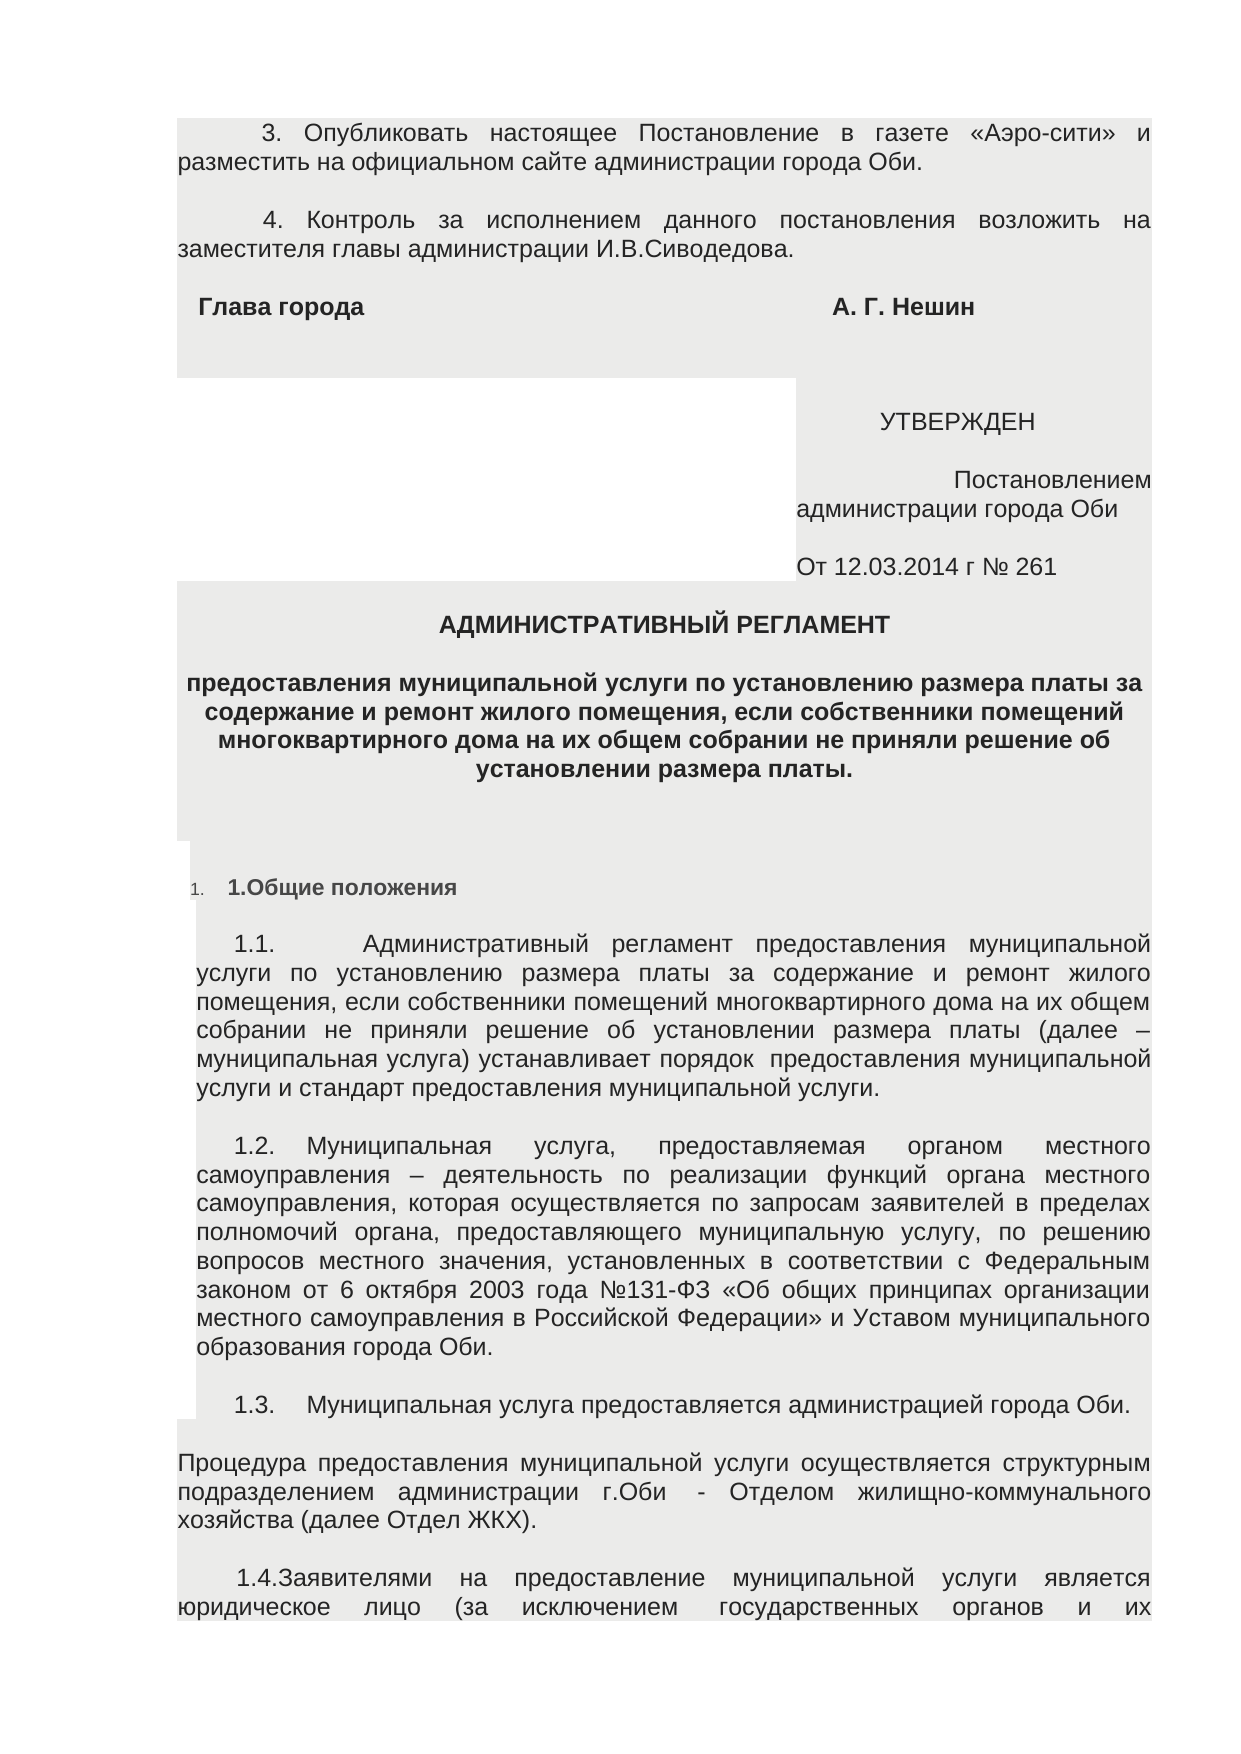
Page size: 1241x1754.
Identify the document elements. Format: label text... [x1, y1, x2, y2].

text 1.1. Административный регламент предоставления муниципальной услуги по установлению размера платы за содержание и ремонт жилого помещения, если собственники помещений многоквартирного дома на их общем собрании не приняли решение об установлении размера платы (далее – муниципальная услуга) устанавливает порядок предоставления муниципальной услуги и стандарт предоставления муниципальной услуги. [196, 929, 1152, 1102]
text АДМИНИСТРАТИВНЫЙ РЕГЛАМЕНТ [177, 610, 1152, 638]
text предоставления муниципальной услуги по установлению размера платы за содержание и ремонт жилого помещения, если собственники помещений многоквартирного дома на их общем собрании не приняли решение об установлении размера платы. [177, 668, 1152, 783]
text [177, 1563, 1152, 1621]
text 4. Контроль за исполнением данного постановления возложить на заместителя главы администрации И.В.Сиводедова. [177, 205, 1152, 262]
list 1.Общие положения [190, 870, 1152, 900]
text Глава города А. Г. Нешин [177, 291, 1152, 320]
text 1.3. Муниципальная услуга предоставляется администрацией города Оби. [196, 1390, 1152, 1419]
text УТВЕРЖДЕН [796, 407, 1152, 436]
text 3. Опубликовать настоящее Постановление в газете «Аэро-сити» и разместить на официальном сайте администрации города Оби. [177, 118, 1152, 176]
text Постановлением администрации города Оби [796, 465, 1152, 523]
text Процедура предоставления муниципальной услуги осуществляется структурным подразделением администрации г.Оби - Отделом жилищно-коммунального хозяйства (далее Отдел ЖКХ). [177, 1448, 1152, 1534]
text От 12.03.2014 г № 261 [796, 552, 1152, 581]
text 1.2. Муниципальная услуга, предоставляемая органом местного самоуправления – деятельность по реализации функций органа местного самоуправления, которая осуществляется по запросам заявителей в пределах полномочий органа, предоставляющего муниципальную услугу, по решению вопросов местного значения, установленных в соответствии с Федеральным законом от 6 октября 2003 года №131-ФЗ «Об общих принципах организации местного самоуправления в Российской Федерации» и Уставом муниципального образования города Оби. [196, 1131, 1152, 1361]
